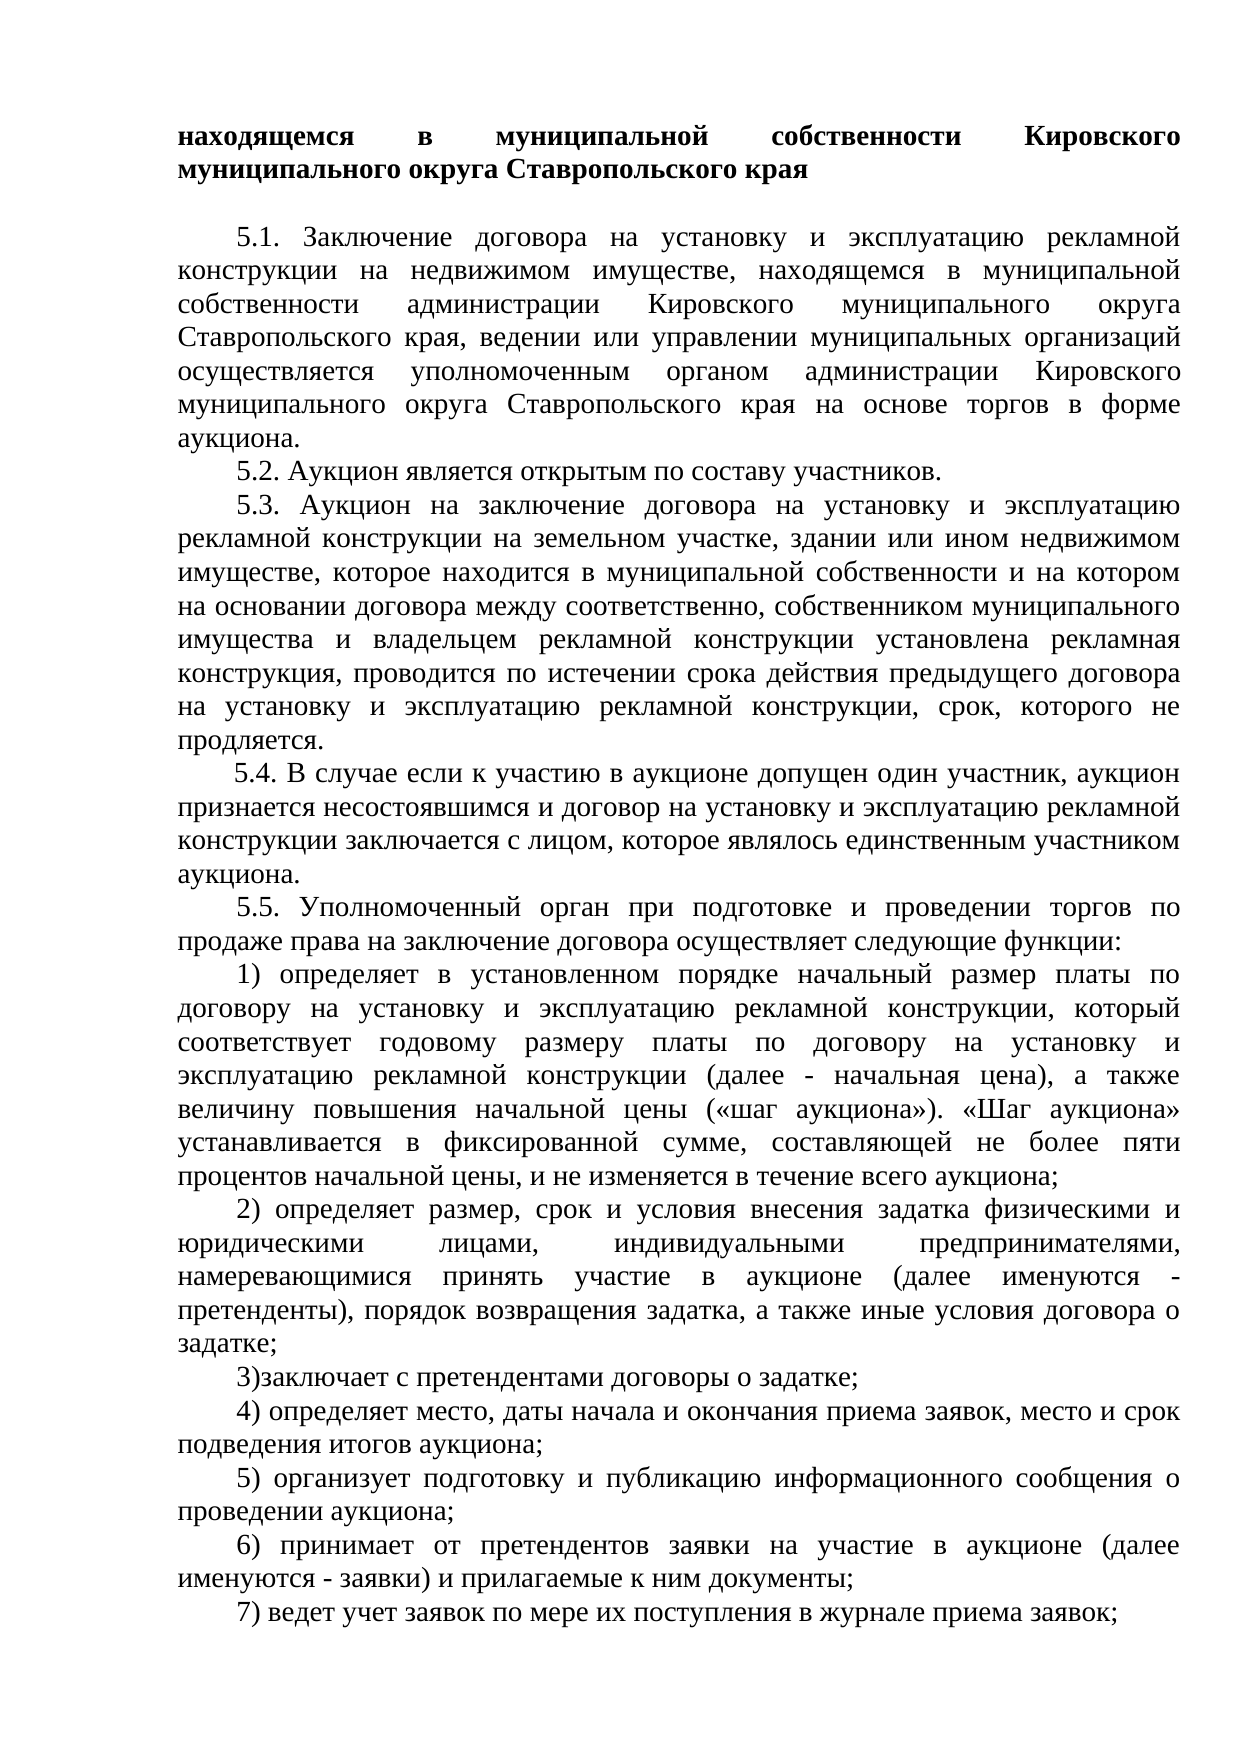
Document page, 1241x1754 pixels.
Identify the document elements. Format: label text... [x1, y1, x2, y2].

text 2) определяет размер, срок и условия внесения задатка физическими и юридическими лицами, индивидуальными предпринимателями, намеревающимися принять участие в аукционе (далее именуются - претенденты), порядок возвращения задатка, а также иные условия договора о задатке; [177, 1191, 1181, 1359]
text 5.5. Уполномоченный орган при подготовке и проведении торгов по продаже права на заключение договора осуществляет следующие функции: [177, 889, 1181, 957]
text 5.4. В случае если к участию в аукционе допущен один участник, аукцион признается несостоявшимся и договор на установку и эксплуатацию рекламной конструкции заключается с лицом, которое являлось единственным участником аукциона. [177, 755, 1181, 889]
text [177, 118, 1181, 185]
text 3)заключает с претендентами договоры о задатке; [177, 1359, 1181, 1393]
text 5.1. Заключение договора на установку и эксплуатацию рекламной конструкции на недвижимом имуществе, находящемся в муниципальной собственности администрации Кировского муниципального округа Ставропольского края, ведении или управлении муниципальных организаций осуществляется уполномоченным органом администрации Кировского муниципального округа Ставропольского края на основе торгов в форме аукциона. [177, 219, 1181, 453]
text 5) организует подготовку и публикацию информационного сообщения о проведении аукциона; [177, 1460, 1181, 1527]
text 5.2. Аукцион является открытым по составу участников. [177, 453, 1181, 487]
text 7) ведет учет заявок по мере их поступления в журнале приема заявок; [177, 1594, 1181, 1627]
text 4) определяет место, даты начала и окончания приема заявок, место и срок подведения итогов аукциона; [177, 1393, 1181, 1460]
text 6) принимает от претендентов заявки на участие в аукционе (далее именуются - заявки) и прилагаемые к ним документы; [177, 1527, 1181, 1594]
text 5.3. Аукцион на заключение договора на установку и эксплуатацию рекламной конструкции на земельном участке, здании или ином недвижимом имуществе, которое находится в муниципальной собственности и на котором на основании договора между соответственно, собственником муниципального имущества и владельцем рекламной конструкции установлена рекламная конструкция, проводится по истечении срока действия предыдущего договора на установку и эксплуатацию рекламной конструкции, срок, которого не продляется. [177, 487, 1181, 755]
text 1) определяет в установленном порядке начальный размер платы по договору на установку и эксплуатацию рекламной конструкции, который соответствует годовому размеру платы по договору на установку и эксплуатацию рекламной конструкции (далее - начальная цена), а также величину повышения начальной цены («шаг аукциона»). «Шаг аукциона» устанавливается в фиксированной сумме, составляющей не более пяти процентов начальной цены, и не изменяется в течение всего аукциона; [177, 957, 1181, 1191]
